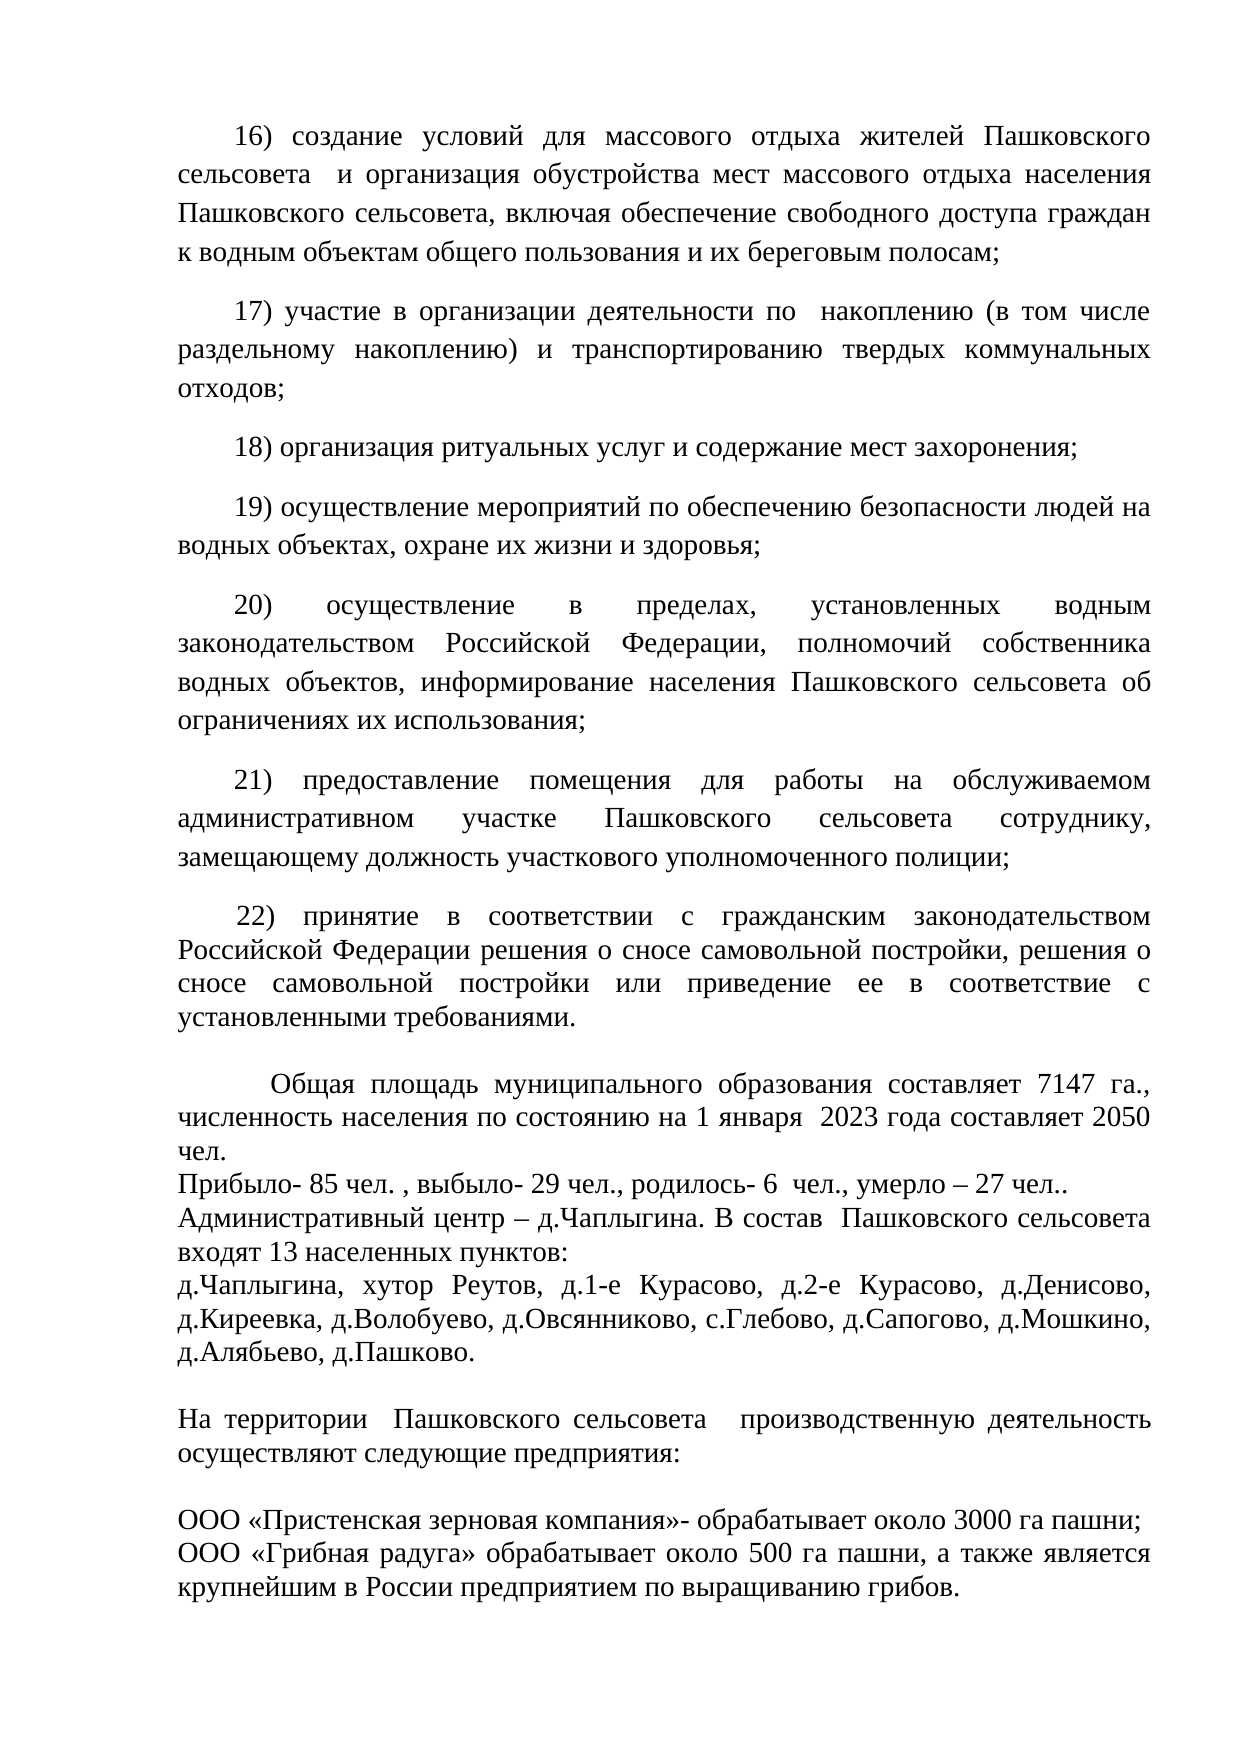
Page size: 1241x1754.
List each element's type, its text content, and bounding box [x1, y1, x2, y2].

text 20) осуществление в пределах, установленных водным законодательством Российской Федерации, полномочий собственника водных объектов, информирование населения Пашковского сельсовета об ограничениях их использования; [177, 587, 1152, 736]
text 21) предоставление помещения для работы на обслуживаемом административном участке Пашковского сельсовета сотруднику, замещающему должность участкового уполномоченного полиции; [177, 762, 1152, 872]
text 17) участие в организации деятельности по накоплению (в том числе раздельному накоплению) и транспортированию твердых коммунальных отходов; [177, 293, 1152, 404]
text ООО «Грибная радуга» обрабатывает около 500 га пашни, а также является крупнейшим в России предприятием по выращиванию грибов. [177, 1536, 1152, 1603]
text 16) создание условий для массового отдыха жителей Пашковского сельсовета и организация обустройства мест массового отдыха населения Пашковского сельсовета, включая обеспечение свободного доступа граждан к водным объектам общего пользования и их береговым полосам; [177, 118, 1152, 267]
text Общая площадь муниципального образования составляет 7147 га., численность населения по состоянию на 1 января 2023 года составляет 2050 чел. [177, 1066, 1152, 1167]
text д.Чаплыгина, хутор Реутов, д.1-е Курасово, д.2-е Курасово, д.Денисово, д.Киреевка, д.Волобуево, д.Овсянниково, с.Глебово, д.Сапогово, д.Мошкино, д.Алябьево, д.Пашково. [177, 1267, 1152, 1368]
text ООО «Пристенская зерновая компания»- обрабатывает около 3000 га пашни; [177, 1502, 1152, 1536]
text Административный центр – д.Чаплыгина. В состав Пашковского сельсовета входят 13 населенных пунктов: [177, 1200, 1152, 1267]
text 18) организация ритуальных услуг и содержание мест захоронения; [177, 429, 1152, 463]
text На территории Пашковского сельсовета производственную деятельность осуществляют следующие предприятия: [177, 1401, 1152, 1468]
text 19) осуществление мероприятий по обеспечению безопасности людей на водных объектах, охране их жизни и здоровья; [177, 489, 1152, 561]
text 22) принятие в соответствии с гражданским законодательством Российской Федерации решения о сносе самовольной постройки, решения о сносе самовольной постройки или приведение ее в соответствие с установленными требованиями. [177, 898, 1152, 1032]
text Прибыло- 85 чел. , выбыло- 29 чел., родилось- 6 чел., умерло – 27 чел.. [177, 1167, 1152, 1200]
